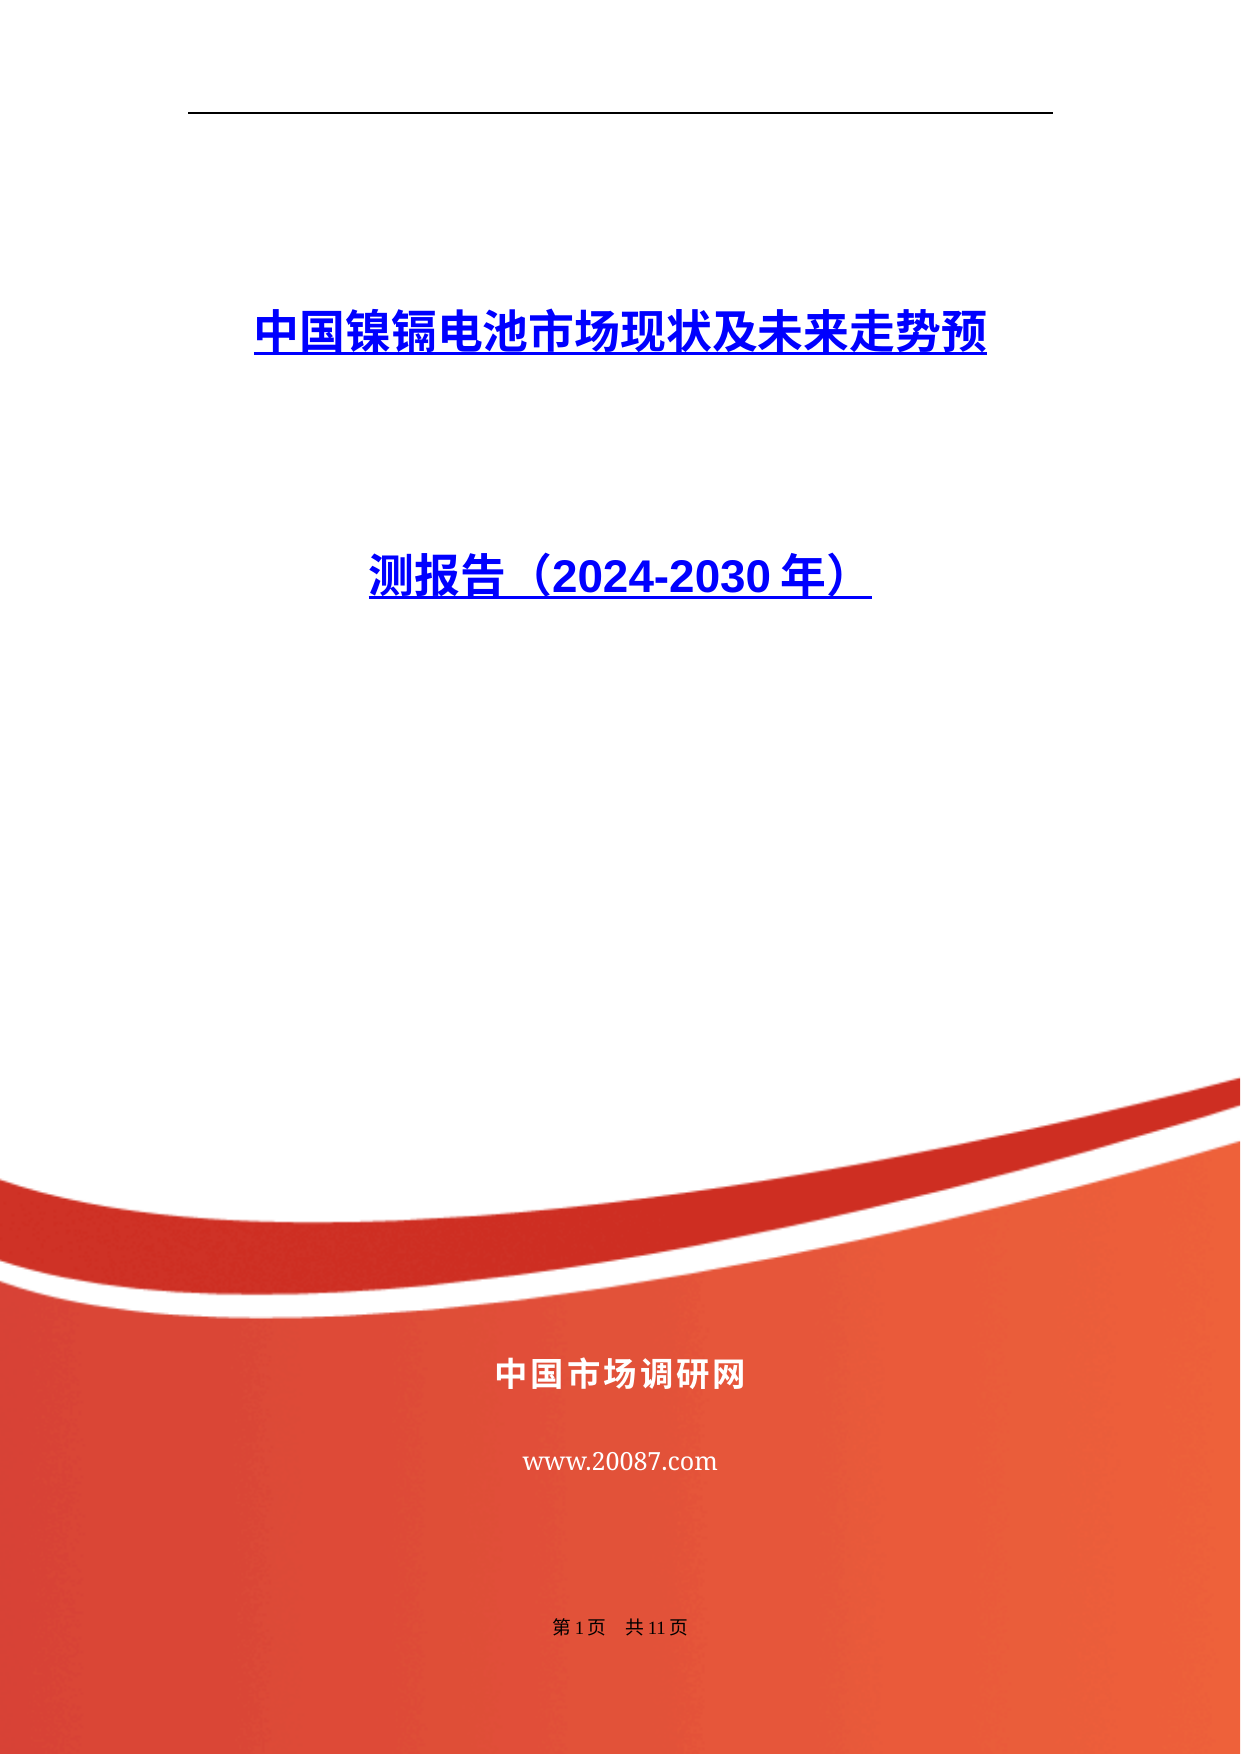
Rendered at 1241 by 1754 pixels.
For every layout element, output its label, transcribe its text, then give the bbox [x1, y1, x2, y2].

subtitle 中国市场调研网 [187, 1339, 1053, 1404]
text www.20087.com [187, 1428, 1053, 1493]
picture [0, 1006, 1241, 1754]
table_header 中国镍镉电池市场现状及未来走势预测报告（2024-2030年） [188, 207, 1053, 773]
